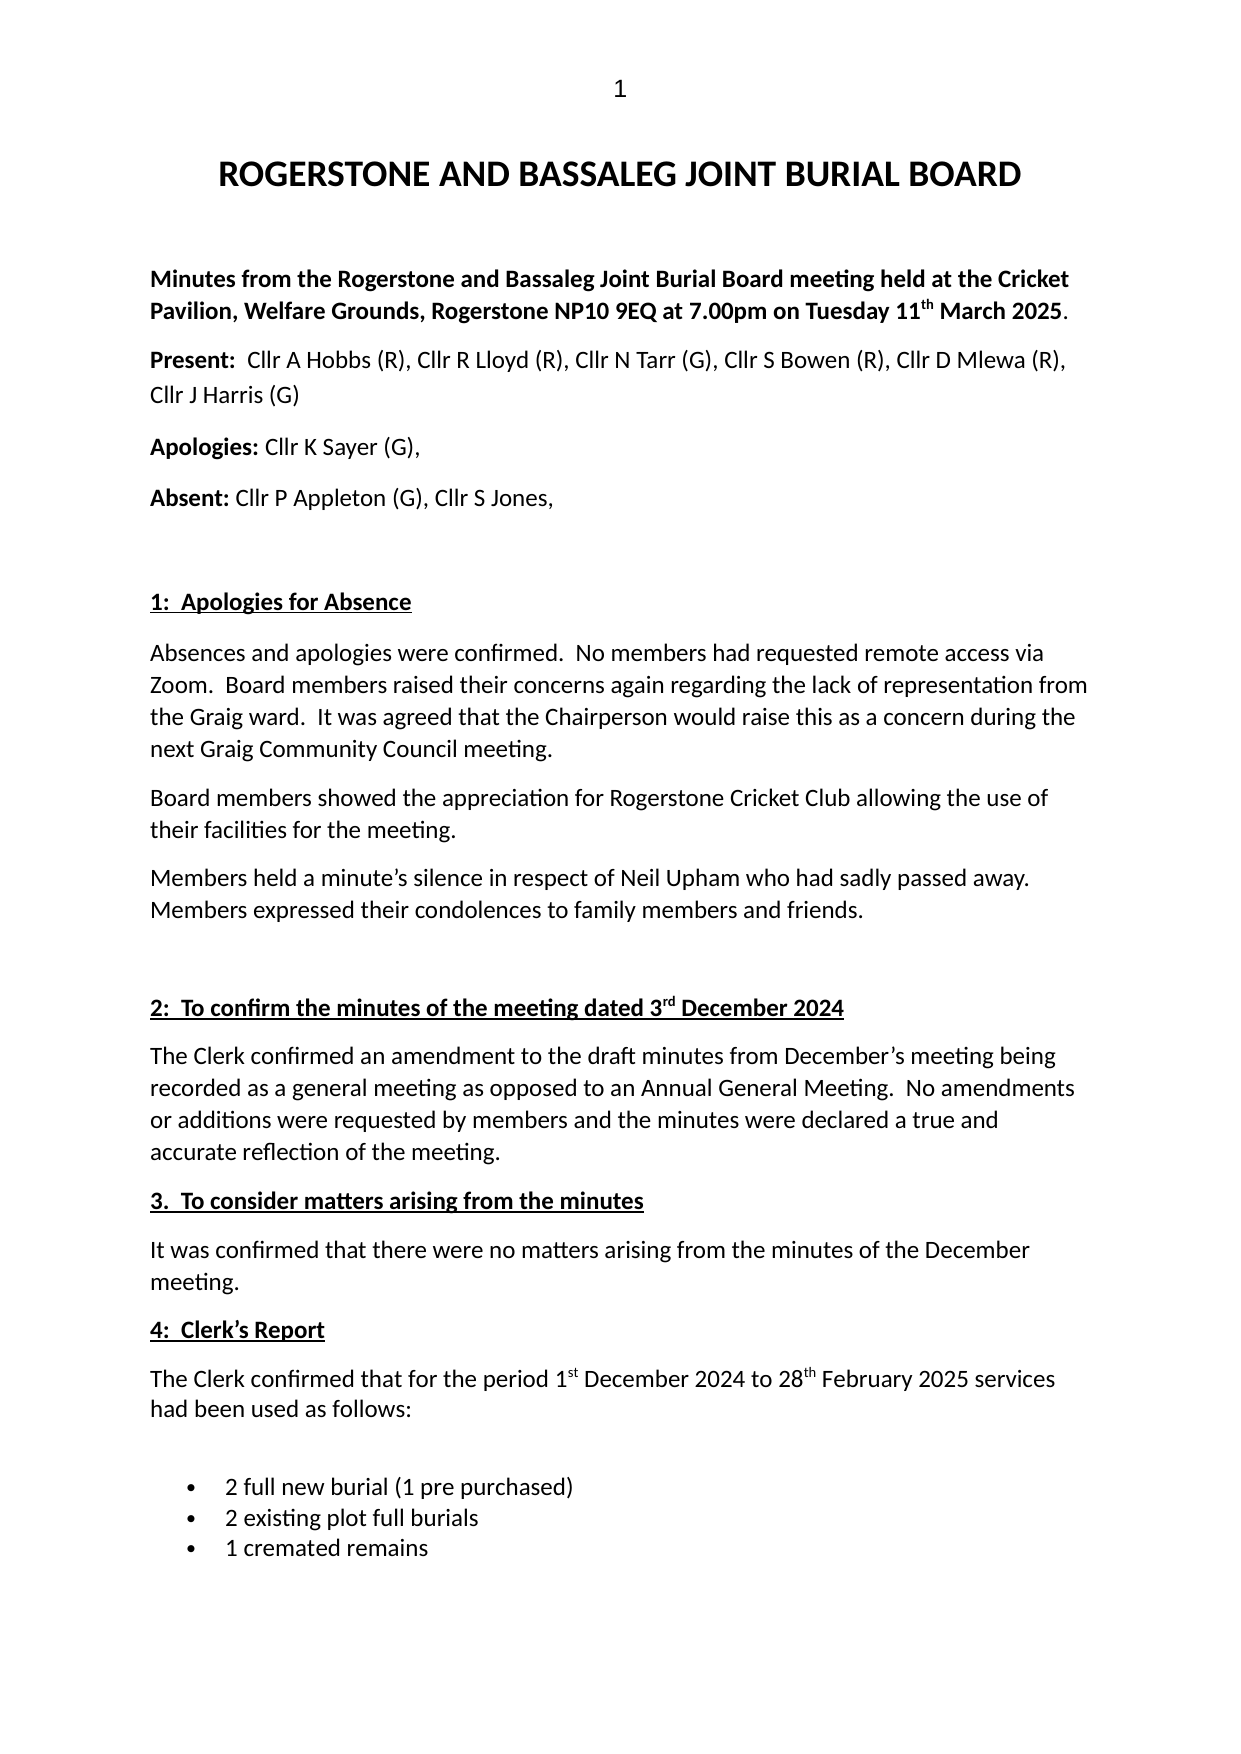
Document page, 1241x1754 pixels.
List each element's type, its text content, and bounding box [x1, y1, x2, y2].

text The Clerk confirmed an amendment to the draft minutes from December’s meeting being recorded as a general meeting as opposed to an Annual General Meeting. No amendments or additions were requested by members and the minutes were declared a true and accurate reflection of the meeting. [150, 1041, 1090, 1167]
text 3. To consider matters arising from the minutes [150, 1185, 1090, 1216]
text Apologies: Cllr K Sayer (G), [150, 431, 1090, 461]
text Minutes from the Rogerstone and Bassaleg Joint Burial Board meeting held at the Cricket Pavilion, Welfare Grounds, Rogerstone NP10 9EQ at 7.00pm on Tuesday 11th March 2025. [150, 263, 1090, 326]
text Present: Cllr A Hobbs (R), Cllr R Lloyd (R), Cllr N Tarr (G), Cllr S Bowen (R), Cllr D Mlewa (R), Cllr J Harris (G) [150, 344, 1090, 409]
text Members held a minute’s silence in respect of Neil Upham who had sadly passed away. Members expressed their condolences to family members and friends. [150, 863, 1090, 925]
list 2 full new burial (1 pre purchased) [187, 1471, 1090, 1502]
text 1: Apologies for Absence [150, 586, 1090, 616]
text It was confirmed that there were no matters arising from the minutes of the December meeting. [150, 1234, 1090, 1296]
text Absences and apologies were confirmed. No members had requested remote access via Zoom. Board members raised their concerns again regarding the lack of representation from the Graig ward. It was agreed that the Chairperson would raise this as a concern during the next Graig Community Council meeting. [150, 637, 1090, 764]
list 2 existing plot full burials [187, 1502, 1090, 1532]
text The Clerk confirmed that for the period 1st December 2024 to 28th February 2025 services had been used as follows: [150, 1363, 1090, 1424]
text ROGERSTONE AND BASSALEG JOINT BURIAL BOARD [150, 150, 1090, 196]
text Board members showed the appreciation for Rogerstone Cricket Club allowing the use of their facilities for the meeting. [150, 782, 1090, 844]
text Absent: Cllr P Appleton (G), Cllr S Jones, [150, 482, 1090, 513]
list 1 cremated remains [187, 1532, 1090, 1563]
text 2: To confirm the minutes of the meeting dated 3rd December 2024 [150, 992, 1090, 1022]
text 4: Clerk’s Report [150, 1314, 1090, 1345]
